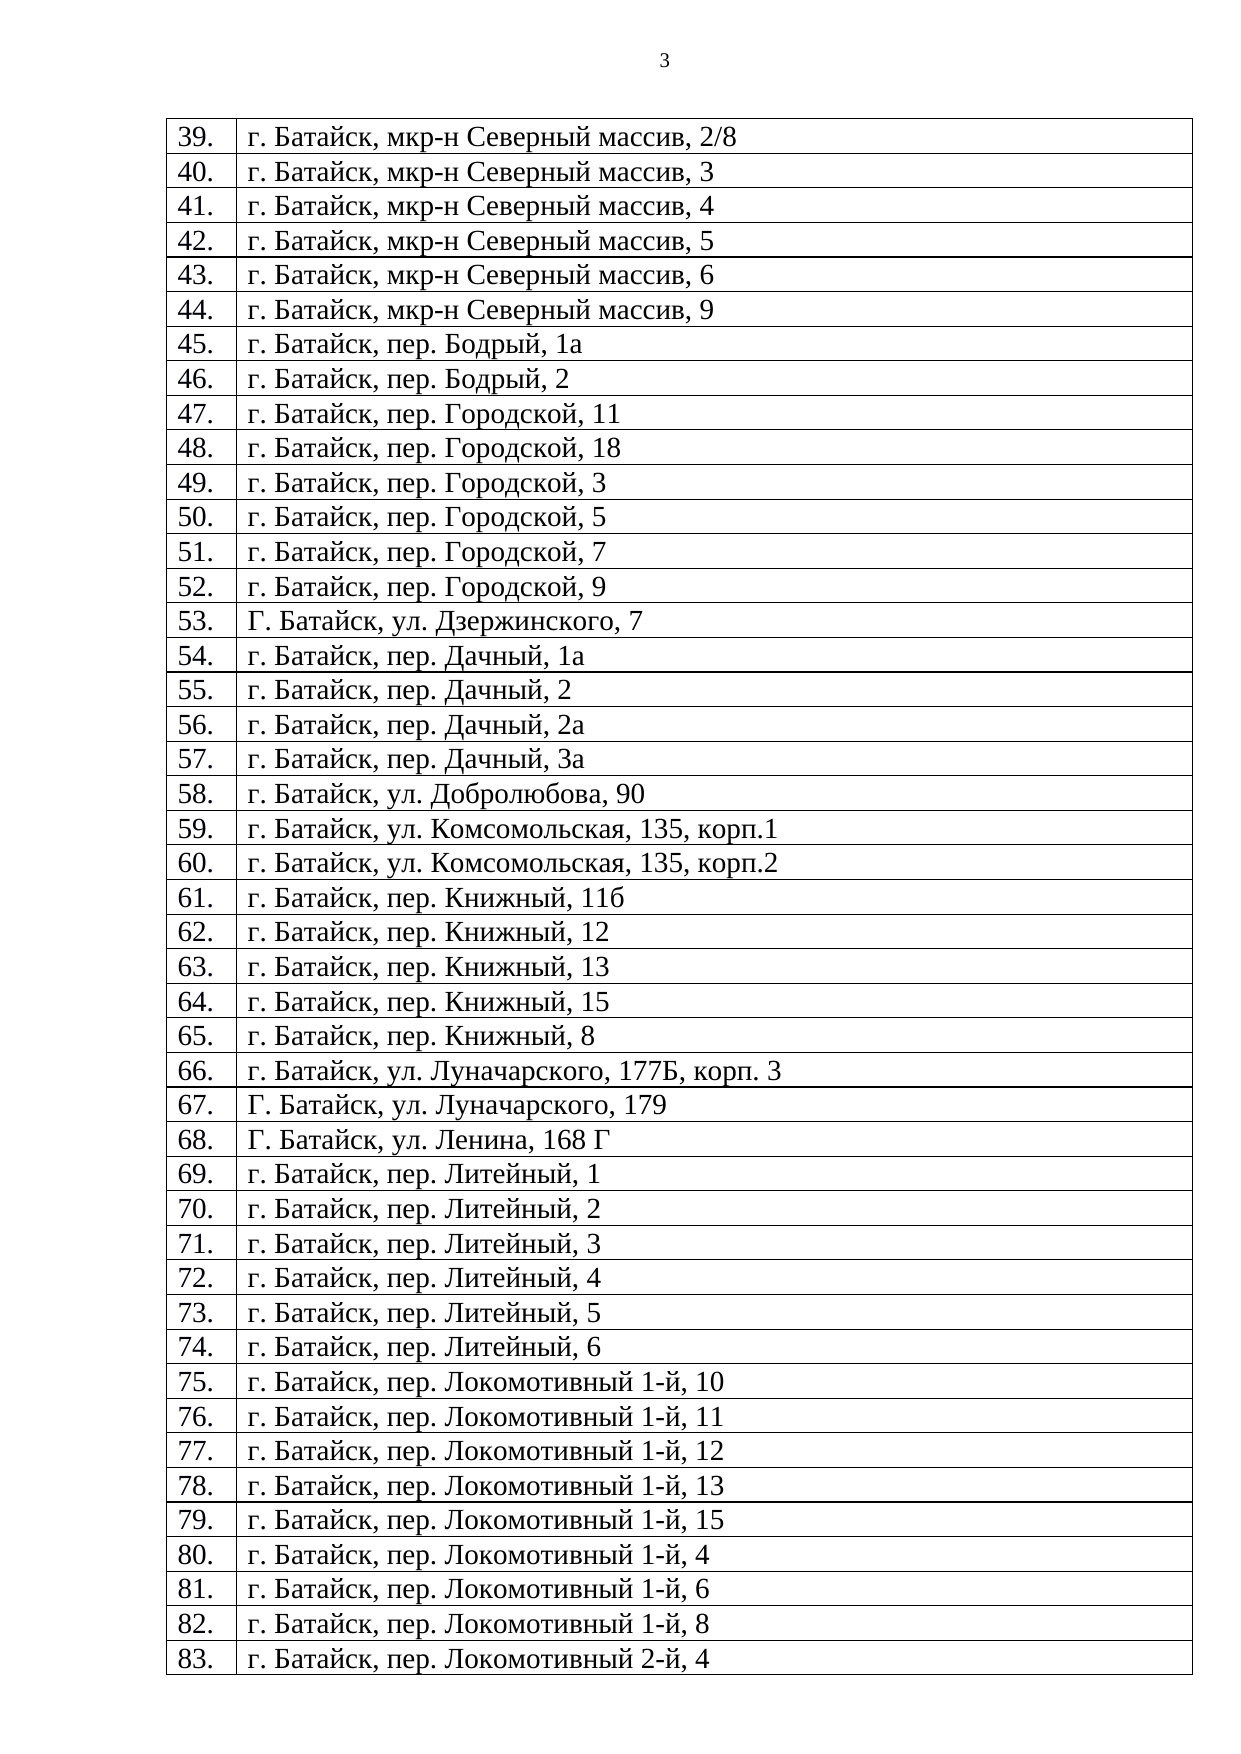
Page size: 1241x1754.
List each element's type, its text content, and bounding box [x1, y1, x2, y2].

table_cell г. Батайск, пер. Дачный, 2 [237, 673, 1192, 706]
table_cell г. Батайск, пер. Литейный, 4 [237, 1260, 1192, 1294]
table_cell [167, 1537, 236, 1571]
table_cell г. Батайск, мкр-н Северный массив, 4 [237, 188, 1192, 222]
table_cell г. Батайск, пер. Локомотивный 1-й, 11 [237, 1399, 1192, 1432]
table_cell г. Батайск, пер. Локомотивный 1-й, 8 [237, 1606, 1192, 1640]
table_cell г. Батайск, пер. Локомотивный 1-й, 12 [237, 1433, 1192, 1467]
table_cell г. Батайск, пер. Книжный, 12 [237, 915, 1192, 948]
table_cell г. Батайск, пер. Локомотивный 1-й, 6 [237, 1572, 1192, 1605]
table_cell [167, 1260, 236, 1294]
table_cell [167, 1053, 236, 1086]
table_cell [167, 1503, 236, 1536]
table_cell Г. Батайск, ул. Луначарского, 179 [237, 1088, 1192, 1121]
table_cell [167, 396, 236, 429]
table_cell г. Батайск, пер. Книжный, 8 [237, 1018, 1192, 1052]
table_cell г. Батайск, пер. Городской, 11 [237, 396, 1192, 429]
table_cell г. Батайск, пер. Городской, 7 [237, 534, 1192, 568]
table_cell г. Батайск, пер. Дачный, 1а [237, 638, 1192, 671]
table_cell [167, 845, 236, 879]
table_cell [167, 465, 236, 498]
table_cell [167, 1606, 236, 1640]
table_cell [167, 603, 236, 637]
table_cell [167, 119, 236, 153]
table_cell г. Батайск, пер. Книжный, 15 [237, 984, 1192, 1017]
table_cell [167, 1088, 236, 1121]
table_cell г. Батайск, пер. Локомотивный 2-й, 4 [237, 1641, 1192, 1674]
table_cell г. Батайск, пер. Книжный, 13 [237, 949, 1192, 983]
table_cell [167, 1330, 236, 1363]
table_cell г. Батайск, ул. Добролюбова, 90 [237, 776, 1192, 810]
table_cell [167, 223, 236, 256]
table_cell г. Батайск, мкр-н Северный массив, 3 [237, 154, 1192, 187]
table_cell г. Батайск, пер. Бодрый, 1а [237, 327, 1192, 360]
table_cell г. Батайск, пер. Литейный, 6 [237, 1330, 1192, 1363]
table_cell [167, 880, 236, 913]
table_cell г. Батайск, ул. Луначарского, 177Б, корп. 3 [237, 1053, 1192, 1086]
table_cell г. Батайск, пер. Литейный, 1 [237, 1157, 1192, 1190]
table_cell [167, 1572, 236, 1605]
table_cell [167, 1191, 236, 1225]
table_cell [167, 673, 236, 706]
table_cell [167, 1018, 236, 1052]
table_cell [167, 430, 236, 464]
table_cell [167, 742, 236, 775]
table_cell г. Батайск, пер. Литейный, 5 [237, 1295, 1192, 1328]
table_cell [167, 154, 236, 187]
table_cell г. Батайск, ул. Комсомольская, 135, корп.1 [237, 811, 1192, 844]
table_cell [167, 327, 236, 360]
table_cell [167, 984, 236, 1017]
table_cell г. Батайск, мкр-н Северный массив, 9 [237, 292, 1192, 326]
table_cell г. Батайск, мкр-н Северный массив, 2/8 [237, 119, 1192, 153]
table_cell [167, 569, 236, 602]
table_cell [167, 534, 236, 568]
table_cell г. Батайск, пер. Дачный, 3а [237, 742, 1192, 775]
table_cell г. Батайск, мкр-н Северный массив, 5 [237, 223, 1192, 256]
table_cell г. Батайск, пер. Бодрый, 2 [237, 361, 1192, 395]
table_cell [167, 1122, 236, 1156]
table_cell [167, 949, 236, 983]
table_cell г. Батайск, пер. Книжный, 11б [237, 880, 1192, 913]
table_cell [167, 1364, 236, 1398]
table_cell [167, 638, 236, 671]
table_cell [167, 258, 236, 291]
table_cell [167, 1226, 236, 1259]
table_cell г. Батайск, пер. Городской, 3 [237, 465, 1192, 498]
table_cell г. Батайск, пер. Локомотивный 1-й, 13 [237, 1468, 1192, 1501]
table_cell [167, 776, 236, 810]
table_cell [167, 361, 236, 395]
table_cell г. Батайск, пер. Литейный, 2 [237, 1191, 1192, 1225]
table_cell г. Батайск, мкр-н Северный массив, 6 [237, 258, 1192, 291]
table_cell [167, 707, 236, 741]
table_cell [167, 188, 236, 222]
table_cell [167, 1295, 236, 1328]
table_cell г. Батайск, пер. Городской, 9 [237, 569, 1192, 602]
table_cell г. Батайск, пер. Локомотивный 1-й, 15 [237, 1503, 1192, 1536]
table_cell Г. Батайск, ул. Дзержинского, 7 [237, 603, 1192, 637]
table_cell г. Батайск, ул. Комсомольская, 135, корп.2 [237, 845, 1192, 879]
table_cell г. Батайск, пер. Дачный, 2а [237, 707, 1192, 741]
table_cell г. Батайск, пер. Локомотивный 1-й, 4 [237, 1537, 1192, 1571]
table_cell [167, 915, 236, 948]
table_cell [167, 1399, 236, 1432]
table_cell [167, 1433, 236, 1467]
table_cell г. Батайск, пер. Литейный, 3 [237, 1226, 1192, 1259]
table_cell [167, 1468, 236, 1501]
table_cell [167, 811, 236, 844]
table_cell [167, 292, 236, 326]
table_cell [167, 1157, 236, 1190]
table_cell г. Батайск, пер. Городской, 5 [237, 500, 1192, 533]
table_cell [167, 1641, 236, 1674]
table_cell г. Батайск, пер. Локомотивный 1-й, 10 [237, 1364, 1192, 1398]
table_cell Г. Батайск, ул. Ленина, 168 Г [237, 1122, 1192, 1156]
table_cell г. Батайск, пер. Городской, 18 [237, 430, 1192, 464]
table_cell [167, 500, 236, 533]
